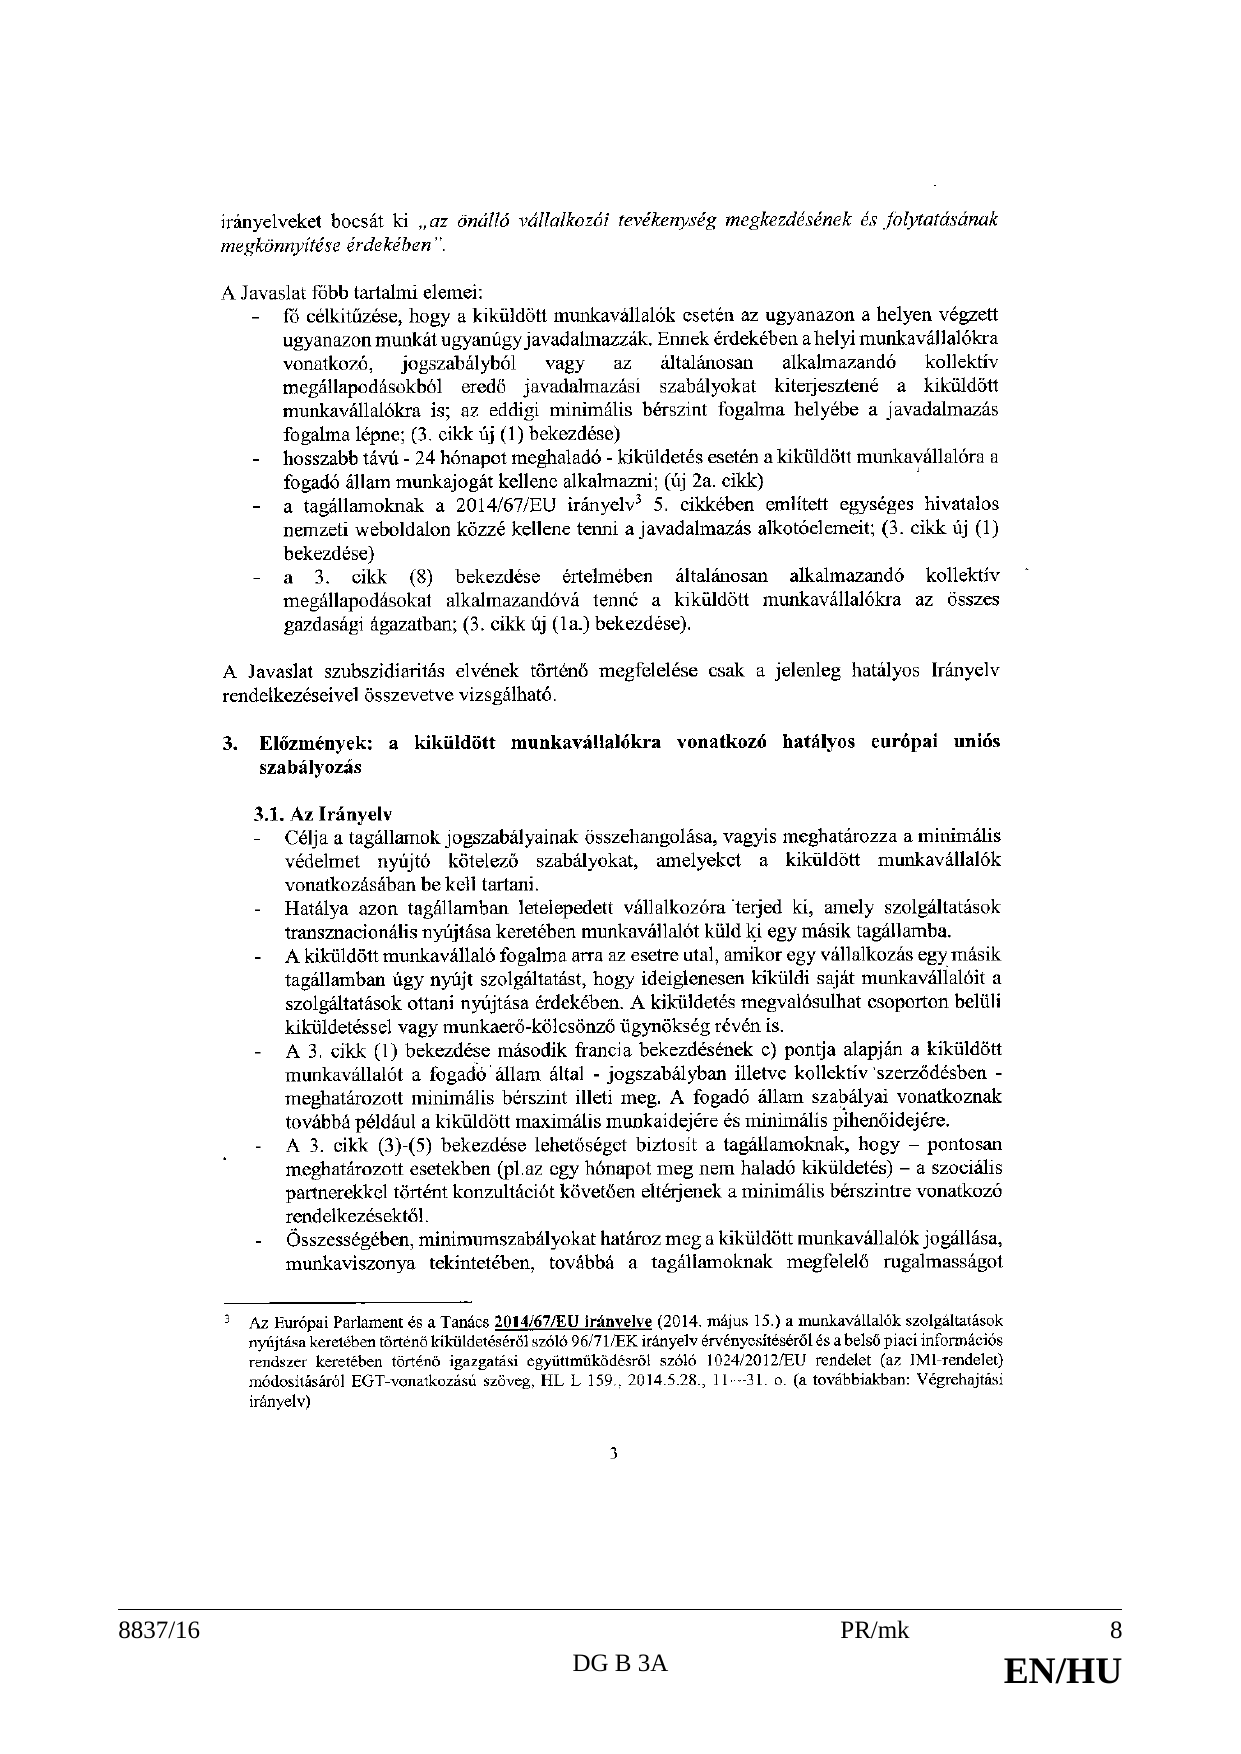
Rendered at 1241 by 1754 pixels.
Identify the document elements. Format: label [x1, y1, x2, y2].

picture [118, 118, 1121, 1547]
